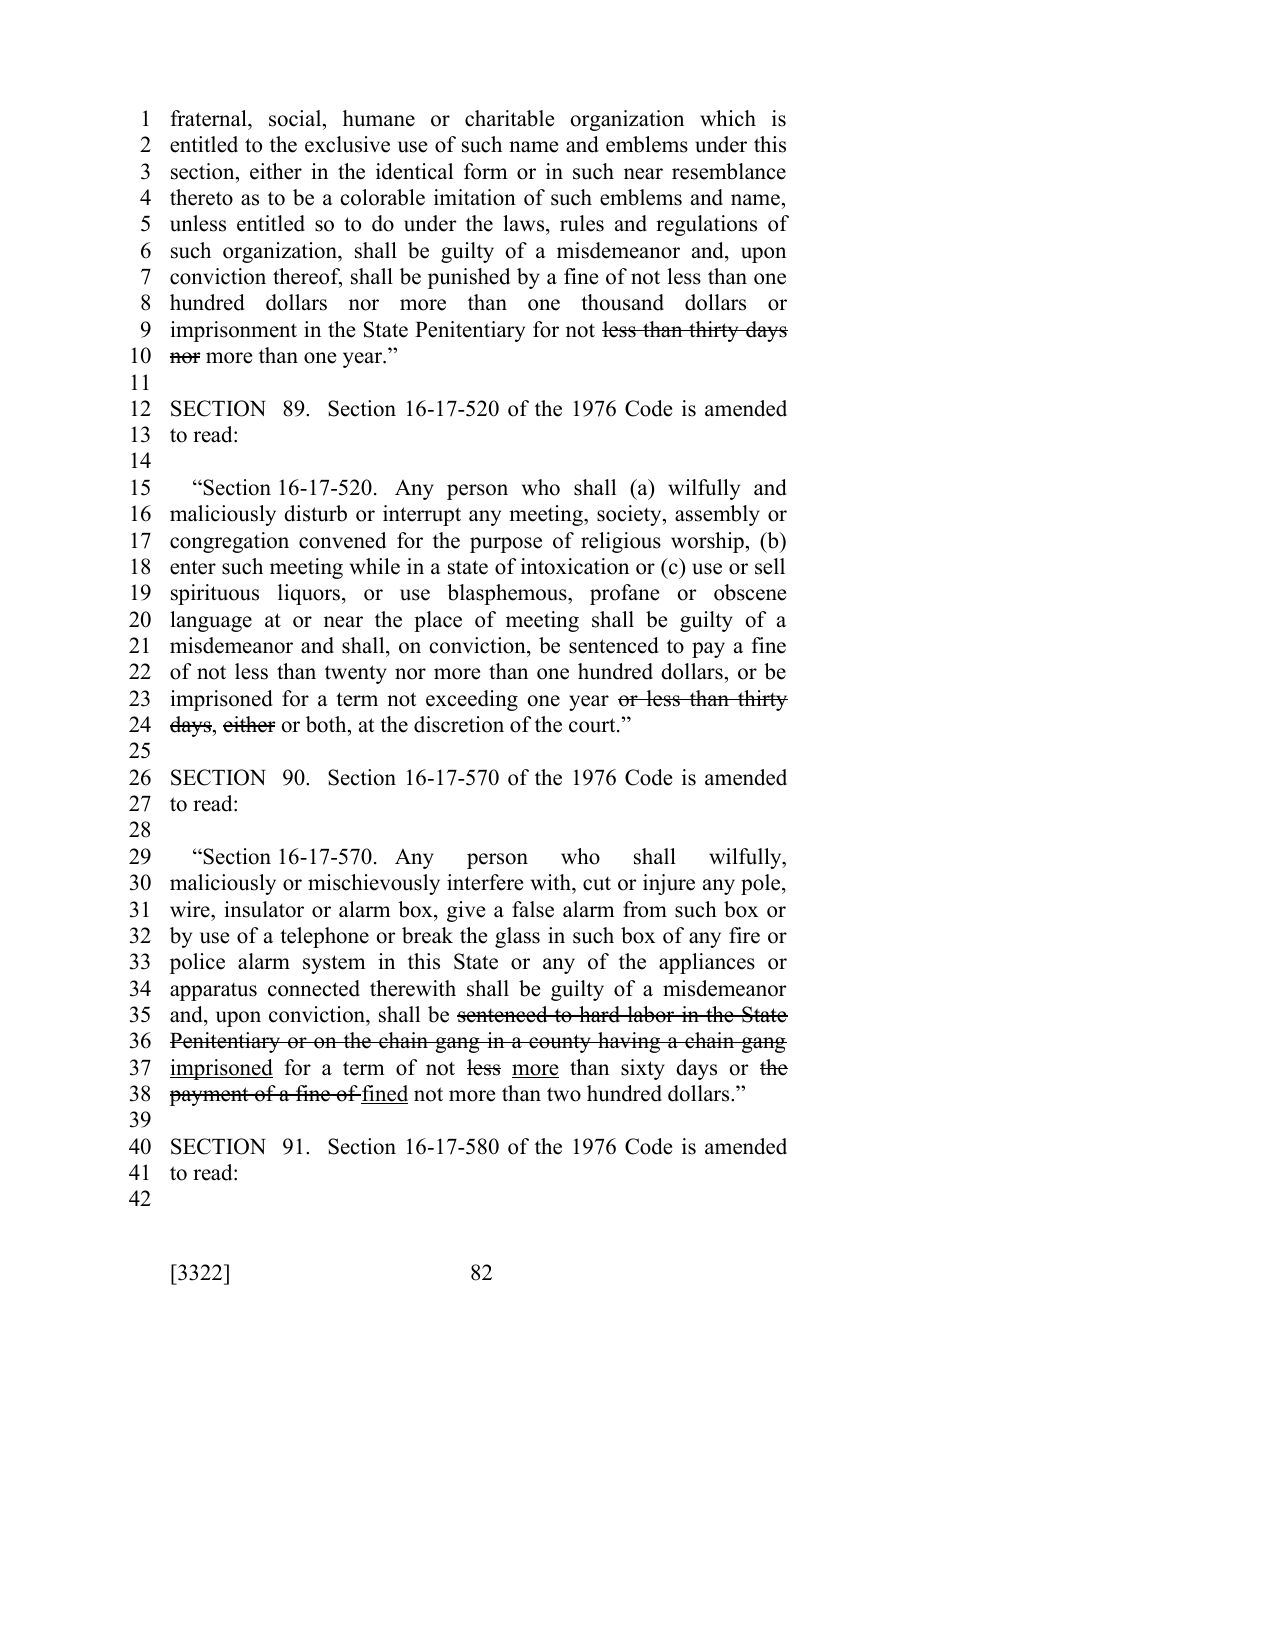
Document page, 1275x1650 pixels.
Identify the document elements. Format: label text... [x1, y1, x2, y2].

text “Section 16-17-570. Any person who shall wilfully, maliciously or mischievously interfere with, cut or injure any pole, wire, insulator or alarm box, give a false alarm from such box or by use of a telephone or break the glass in such box of any fire or police alarm system in this State or any of the appliances or apparatus connected therewith shall be guilty of a misdemeanor and, upon conviction, shall be sentenced to hard labor in the State Penitentiary or on the chain gang in a county having a chain gang imprisoned for a term of not less more than sixty days or the payment of a fine of fined not more than two hundred dollars.” [169, 843, 787, 1042]
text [169, 105, 787, 368]
text SECTION 91. Section 16-17-580 of the 1976 Code is amended to read: [169, 1133, 787, 1186]
text “Section 16-17-570. Any person who shall wilfully, maliciously or mischievously interfere with, cut or injure any pole, wire, insulator or alarm box, give a false alarm from such box or by use of a telephone or break the glass in such box of any fire or police alarm system in this State or any of the appliances or apparatus connected therewith shall be guilty of a misdemeanor and, upon conviction, shall be sentenced to hard labor in the State Penitentiary or on the chain gang in a county having a chain gang imprisoned for a term of not less more than sixty days or the payment of a fine of fined not more than two hundred dollars.” [169, 1043, 787, 1106]
text “Section 16-17-520. Any person who shall (a) wilfully and maliciously disturb or interrupt any meeting, society, assembly or congregation convened for the purpose of religious worship, (b) enter such meeting while in a state of intoxication or (c) use or sell spirituous liquors, or use blasphemous, profane or obscene language at or near the place of meeting shall be guilty of a misdemeanor and shall, on conviction, be sentenced to pay a fine of not less than twenty nor more than one hundred dollars, or be imprisoned for a term not exceeding one year or less than thirty days, either or both, at the discretion of the court.” [169, 474, 787, 737]
text SECTION 89. Section 16-17-520 of the 1976 Code is amended to read: [169, 395, 787, 448]
text SECTION 90. Section 16-17-570 of the 1976 Code is amended to read: [169, 764, 787, 817]
